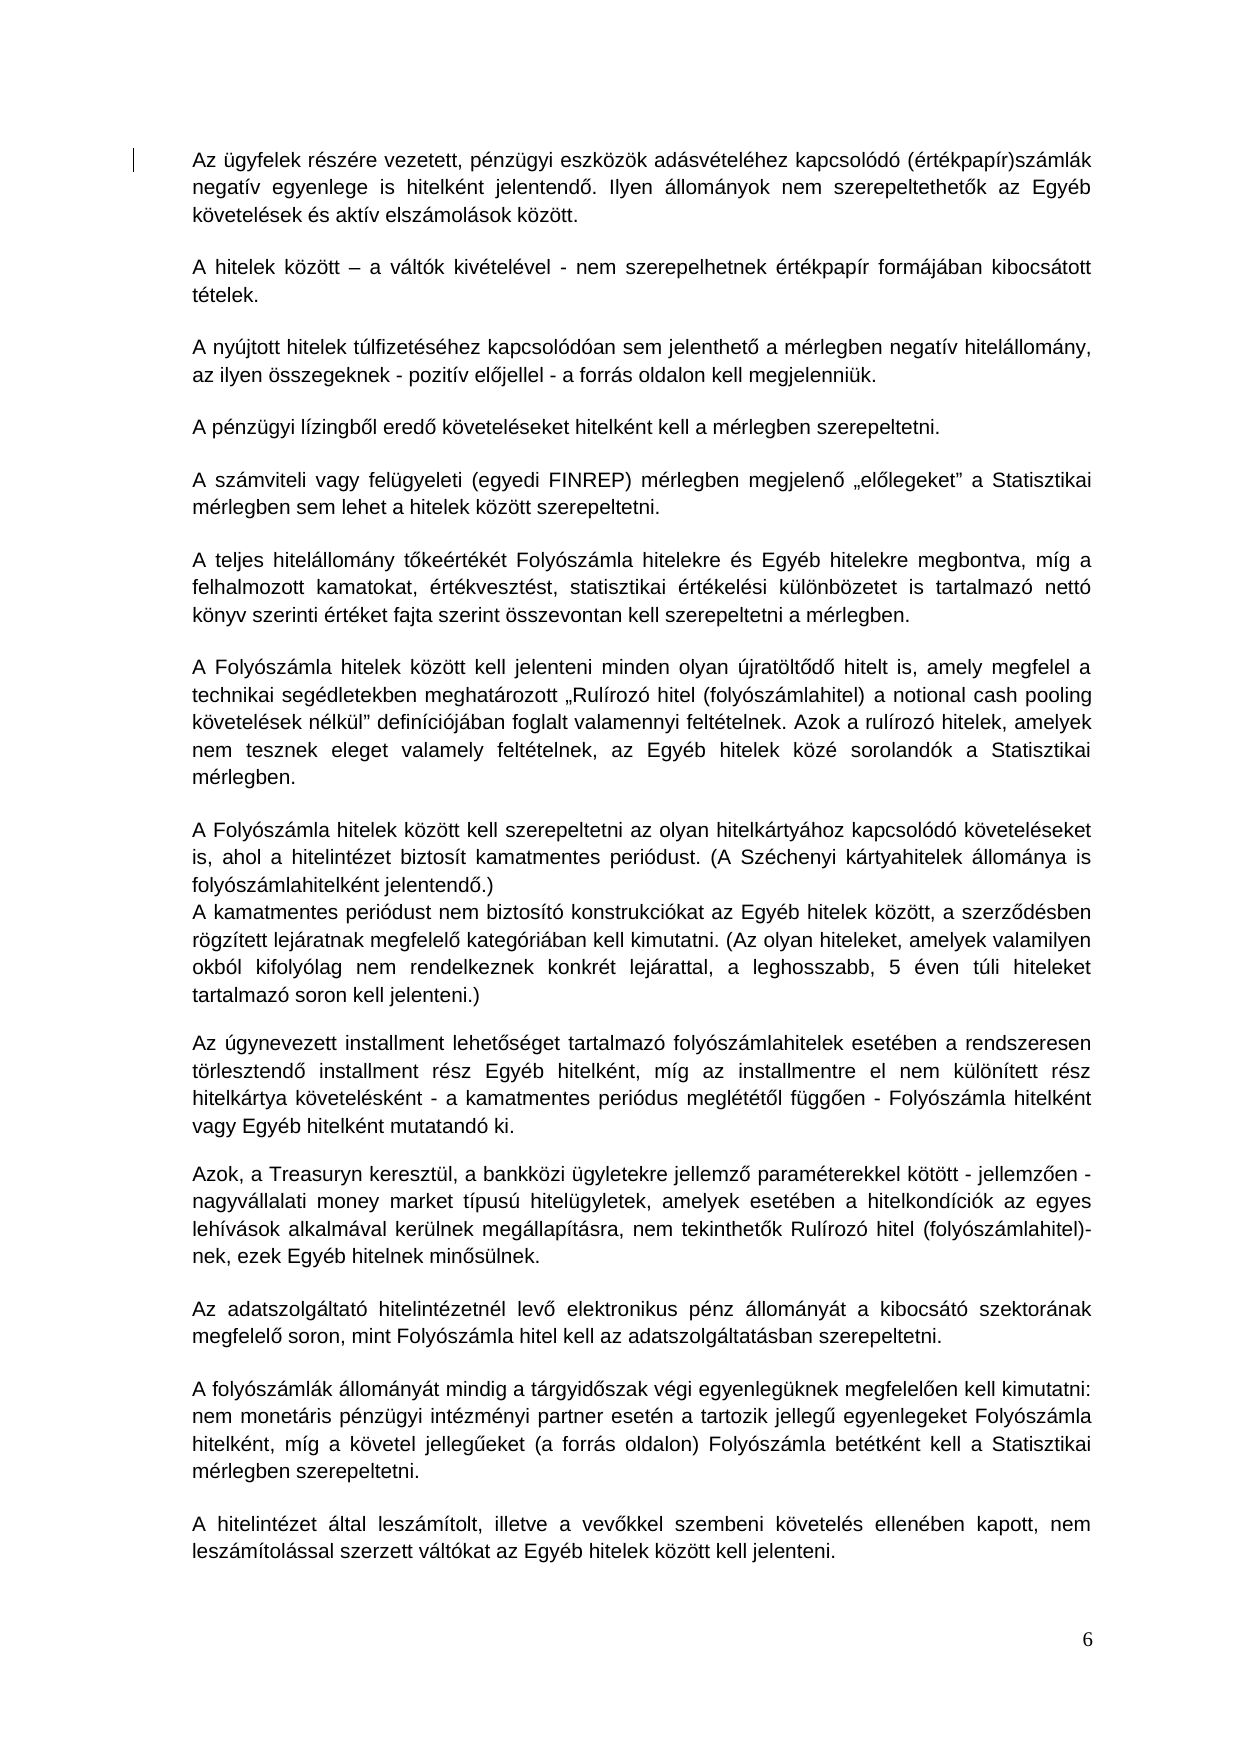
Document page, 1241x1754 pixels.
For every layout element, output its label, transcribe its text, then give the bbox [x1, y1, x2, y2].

text Az adatszolgáltató hitelintézetnél levő elektronikus pénz állományát a kibocsátó szektorának megfelelő soron, mint Folyószámla hitel kell az adatszolgáltatásban szerepeltetni. [192, 1297, 1093, 1348]
list Az ügyfelek részére vezetett, pénzügyi eszközök adásvételéhez kapcsolódó (értékpapír)számlák negatív egyenlege is hitelként jelentendő. Ilyen állományok nem szerepeltethetők az Egyéb követelések és aktív elszámolások között. [192, 148, 1093, 227]
list A hitelek között – a váltók kivételével - nem szerepelhetnek értékpapír formájában kibocsátott tételek. [192, 255, 1093, 307]
list A pénzügyi lízingből eredő követeléseket hitelként kell a mérlegben szerepeltetni. [192, 415, 1093, 439]
text A Folyószámla hitelek között kell szerepeltetni az olyan hitelkártyához kapcsolódó követeléseket is, ahol a hitelintézet biztosít kamatmentes periódust. (A Széchenyi kártyahitelek állománya is folyószámlahitelként jelentendő.) [192, 818, 1093, 897]
text A kamatmentes periódust nem biztosító konstrukciókat az Egyéb hitelek között, a szerződésben rögzített lejáratnak megfelelő kategóriában kell kimutatni. (Az olyan hiteleket, amelyek valamilyen okból kifolyólag nem rendelkeznek konkrét lejárattal, a leghosszabb, 5 éven túli hiteleket tartalmazó soron kell jelenteni.) [192, 900, 1093, 1007]
list A számviteli vagy felügyeleti (egyedi FINREP) mérlegben megjelenő „előlegeket” a Statisztikai mérlegben sem lehet a hitelek között szerepeltetni. [192, 468, 1093, 519]
text A folyószámlák állományát mindig a tárgyidőszak végi egyenlegüknek megfelelően kell kimutatni: nem monetáris pénzügyi intézményi partner esetén a tartozik jellegű egyenlegeket Folyószámla hitelként, míg a követel jellegűeket (a forrás oldalon) Folyószámla betétként kell a Statisztikai mérlegben szerepeltetni. [192, 1377, 1093, 1483]
list A teljes hitelállomány tőkeértékét Folyószámla hitelekre és Egyéb hitelekre megbontva, míg a felhalmozott kamatokat, értékvesztést, statisztikai értékelési különbözetet is tartalmazó nettó könyv szerinti értéket fajta szerint összevontan kell szerepeltetni a mérlegben. [192, 548, 1093, 627]
text Azok, a Treasuryn keresztül, a bankközi ügyletekre jellemző paraméterekkel kötött - jellemzően - nagyvállalati money market típusú hitelügyletek, amelyek esetében a hitelkondíciók az egyes lehívások alkalmával kerülnek megállapításra, nem tekinthetők Rulírozó hitel (folyószámlahitel)-nek, ezek Egyéb hitelnek minősülnek. [192, 1162, 1093, 1268]
text A hitelintézet által leszámítolt, illetve a vevőkkel szembeni követelés ellenében kapott, nem leszámítolással szerzett váltókat az Egyéb hitelek között kell jelenteni. [192, 1512, 1093, 1563]
text Az úgynevezett installment lehetőséget tartalmazó folyószámlahitelek esetében a rendszeresen törlesztendő installment rész Egyéb hitelként, míg az installmentre el nem különített rész hitelkártya követelésként - a kamatmentes periódus meglététől függően - Folyószámla hitelként vagy Egyéb hitelként mutatandó ki. [192, 1031, 1093, 1137]
list A Folyószámla hitelek között kell jelenteni minden olyan újratöltődő hitelt is, amely megfelel a technikai segédletekben meghatározott „Rulírozó hitel (folyószámlahitel) a notional cash pooling követelések nélkül” definíciójában foglalt valamennyi feltételnek. Azok a rulírozó hitelek, amelyek nem tesznek eleget valamely feltételnek, az Egyéb hitelek közé sorolandók a Statisztikai mérlegben. [192, 655, 1093, 789]
list A nyújtott hitelek túlfizetéséhez kapcsolódóan sem jelenthető a mérlegben negatív hitelállomány, az ilyen összegeknek - pozitív előjellel - a forrás oldalon kell megjelenniük. [192, 335, 1093, 387]
